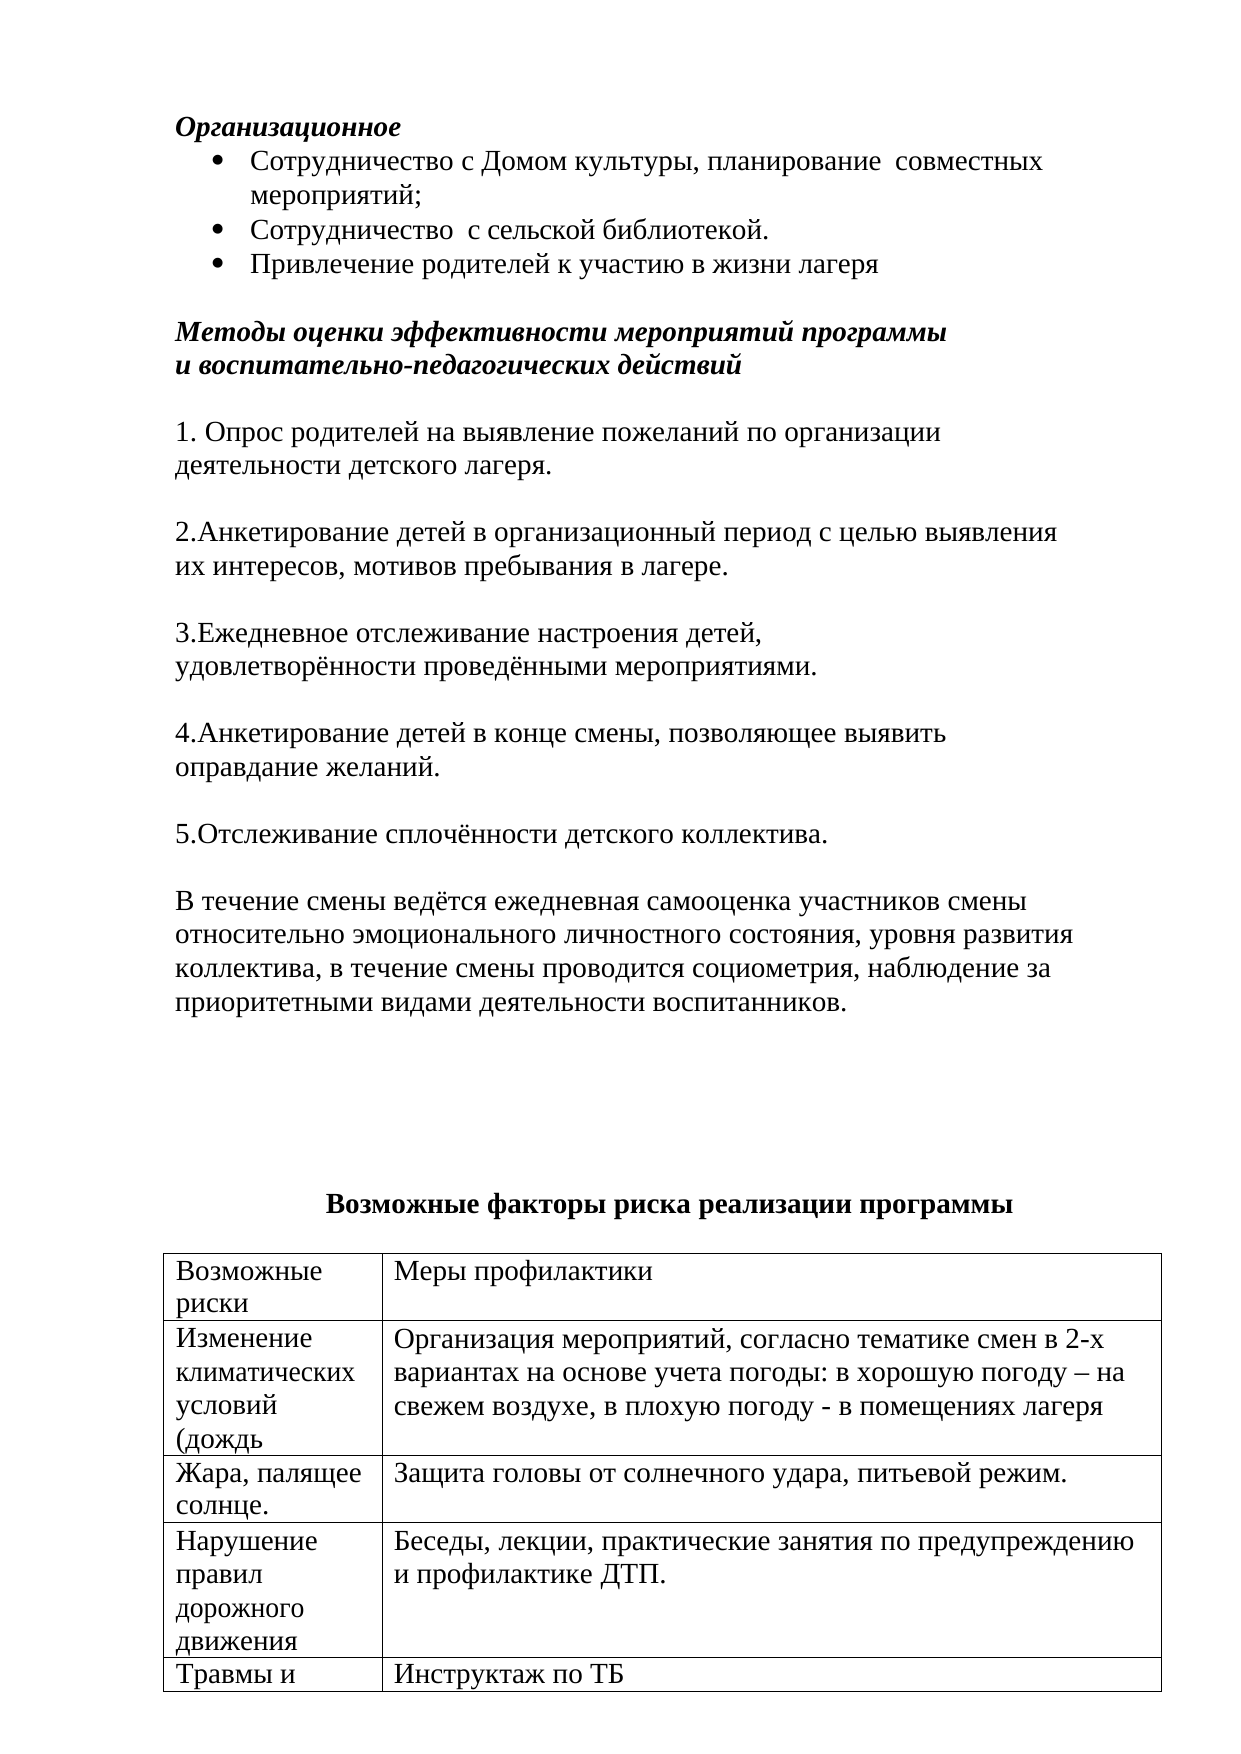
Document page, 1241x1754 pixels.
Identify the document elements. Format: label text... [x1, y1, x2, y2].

table_header Возможные риски [164, 1254, 382, 1320]
table_cell Нарушение правил дорожного движения [164, 1523, 382, 1657]
table_cell Изменение климатических условий (дождь [164, 1321, 382, 1455]
table_cell Жара, палящее солнце. [164, 1456, 382, 1522]
subtitle Методы оценки эффективности мероприятий программы и воспитательно-педагогических действий [175, 314, 969, 381]
list Ежедневное отслеживание настроения детей, удовлетворённости проведёнными мероприятиями. [175, 615, 1009, 682]
list Сотрудничество с Домом культуры, планирование совместных мероприятий; [213, 143, 1044, 211]
list Привлечение родителей к участию в жизни лагеря [213, 246, 1207, 280]
subtitle Организационное [175, 110, 1207, 143]
table_cell Защита головы от солнечного удара, питьевой режим. [383, 1456, 1161, 1522]
list Сотрудничество с сельской библиотекой. [213, 211, 1207, 246]
subtitle Возможные факторы риска реализации программы [326, 1186, 1207, 1219]
list Анкетирование детей в организационный период с целью выявления их интересов, мотивов пребывания в лагере. [175, 514, 1094, 581]
table_cell Организация мероприятий, согласно тематике смен в 2-х вариантах на основе учета погоды: в хорошую погоду – на свежем воздухе, в плохую погоду - в помещениях лагеря [383, 1321, 1161, 1455]
text В течение смены ведётся ежедневная самооценка участников смены относительно эмоционального личностного состояния, уровня развития коллектива, в течение смены проводится социометрия, наблюдение за приоритетными видами деятельности воспитанников. [175, 883, 1162, 1017]
table_header Меры профилактики [383, 1254, 1161, 1320]
table_cell Беседы, лекции, практические занятия по предупреждению и профилактике ДТП. [383, 1523, 1161, 1657]
table_cell Инструктаж по ТБ [383, 1658, 1161, 1691]
list Опрос родителей на выявление пожеланий по организации деятельности детского лагеря. [175, 414, 1113, 481]
table_cell Травмы и [164, 1658, 382, 1691]
list Анкетирование детей в конце смены, позволяющее выявить оправдание желаний. [175, 715, 1095, 782]
list Отслеживание сплочённости детского коллектива. [175, 816, 1207, 849]
